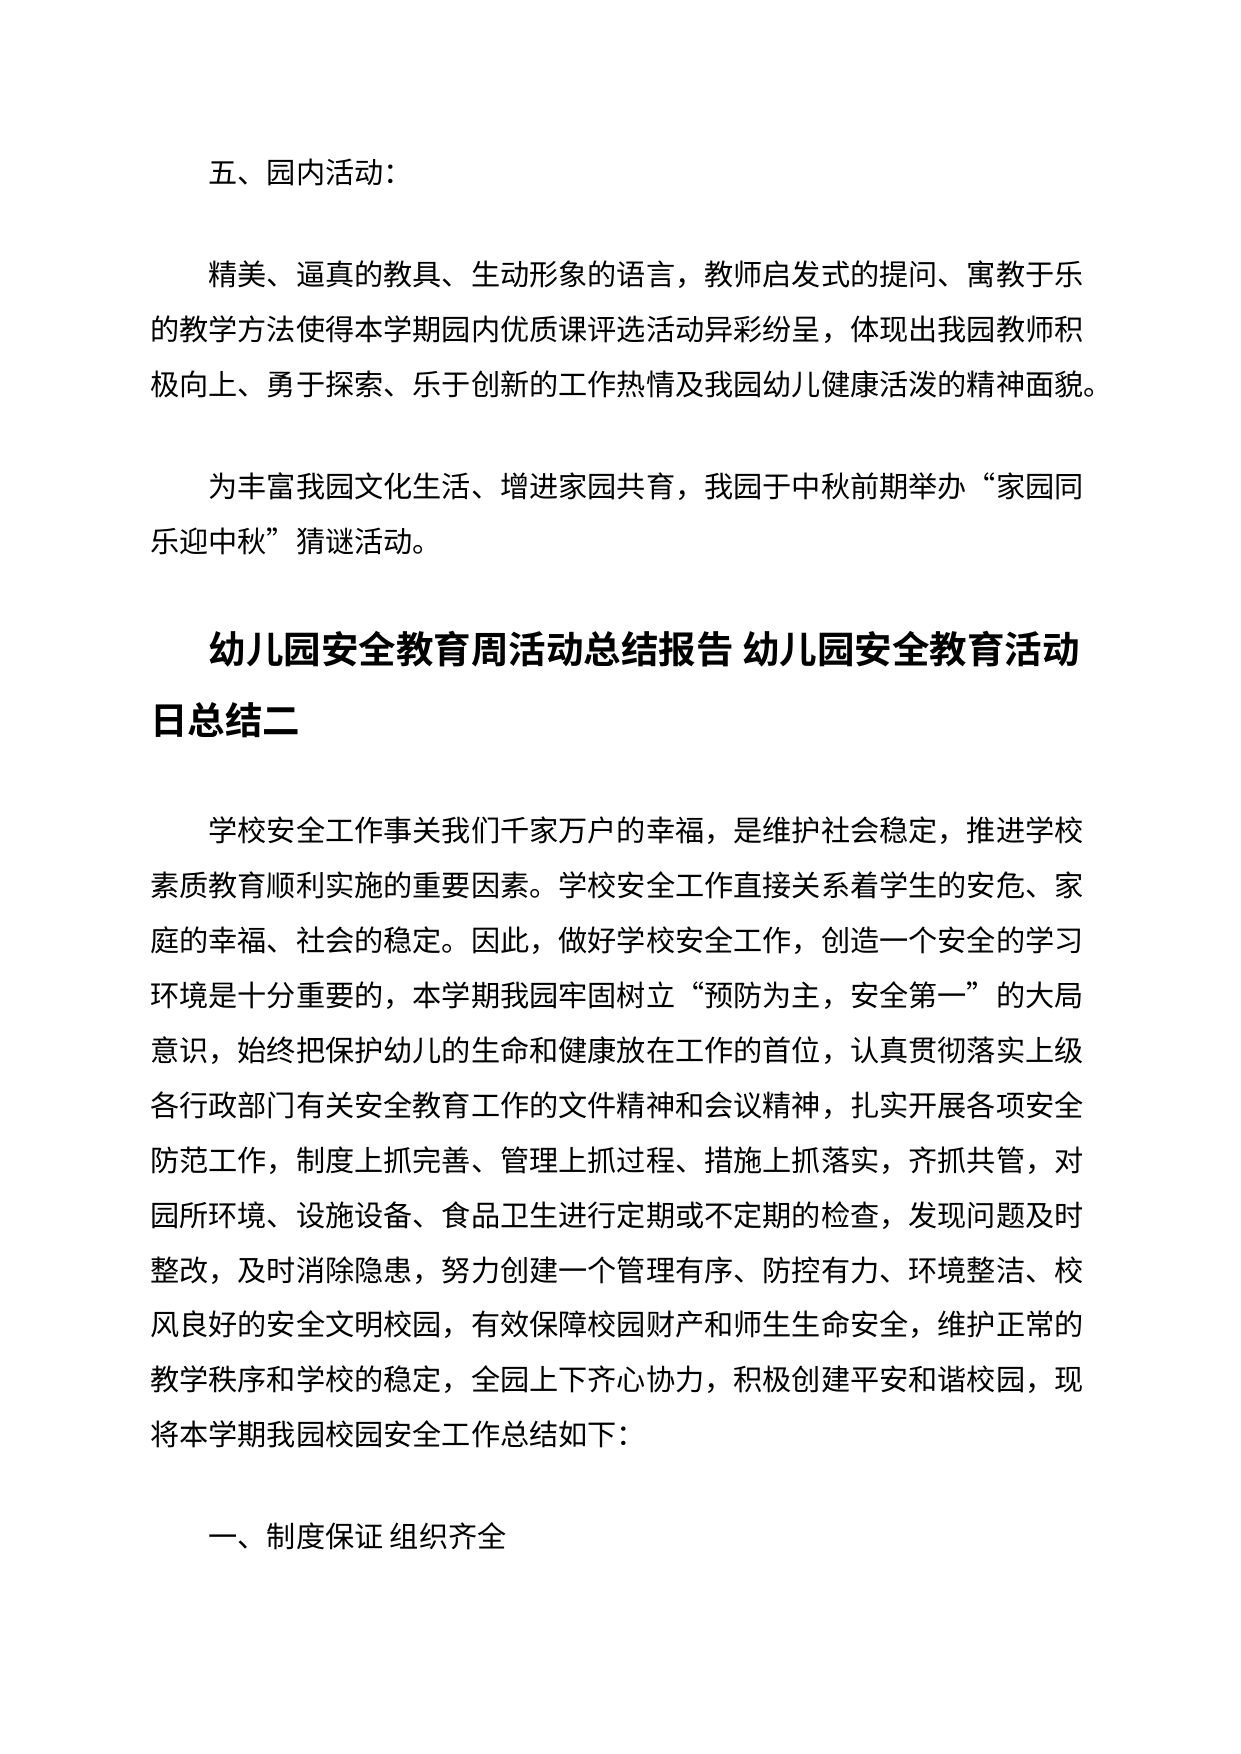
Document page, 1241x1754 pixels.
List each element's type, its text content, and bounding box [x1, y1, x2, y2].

text 五、园内活动： [150, 150, 1090, 192]
text 一、制度保证 组织齐全 [150, 1513, 1090, 1556]
text 为丰富我园文化生活、增进家园共育，我园于中秋前期举办“家园同乐迎中秋”猜谜活动。 [150, 463, 1090, 561]
text 精美、逼真的教具、生动形象的语言，教师启发式的提问、寓教于乐的教学方法使得本学期园内优质课评选活动异彩纷呈，体现出我园教师积极向上、勇于探索、乐于创新的工作热情及我园幼儿健康活泼的精神面貌。 [150, 252, 1090, 404]
text 幼儿园安全教育周活动总结报告 幼儿园安全教育活动日总结二 [150, 620, 1090, 745]
text 学校安全工作事关我们千家万户的幸福，是维护社会稳定，推进学校素质教育顺利实施的重要因素。学校安全工作直接关系着学生的安危、家庭的幸福、社会的稳定。因此，做好学校安全工作，创造一个安全的学习环境是十分重要的，本学期我园牢固树立“预防为主，安全第一”的大局意识，始终把保护幼儿的生命和健康放在工作的首位，认真贯彻落实上级各行政部门有关安全教育工作的文件精神和会议精神，扎实开展各项安全防范工作，制度上抓完善、管理上抓过程、措施上抓落实，齐抓共管，对园所环境、设施设备、食品卫生进行定期或不定期的检查，发现问题及时整改，及时消除隐患，努力创建一个管理有序、防控有力、环境整洁、校风良好的安全文明校园，有效保障校园财产和师生生命安全，维护正常的教学秩序和学校的稳定，全园上下齐心协力，积极创建平安和谐校园，现将本学期我园校园安全工作总结如下： [150, 808, 1090, 1454]
